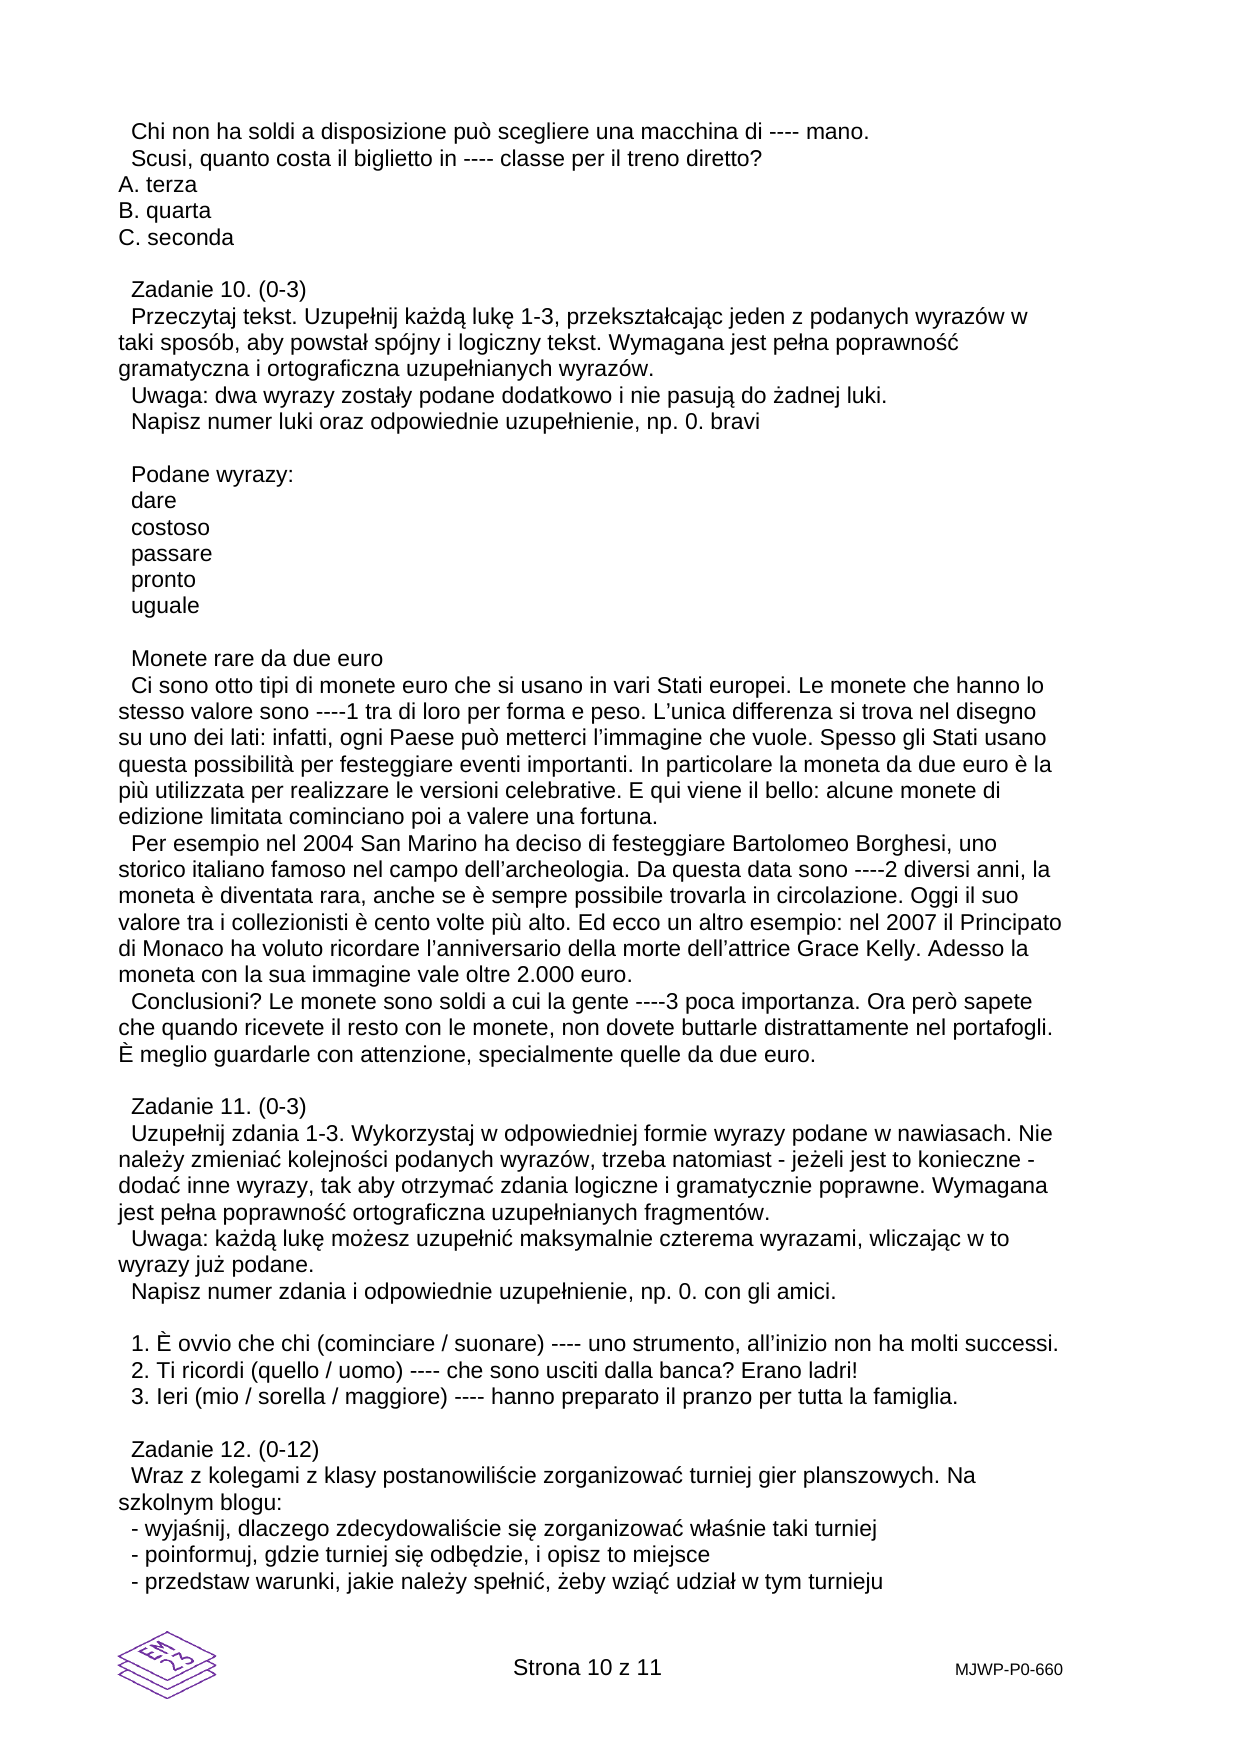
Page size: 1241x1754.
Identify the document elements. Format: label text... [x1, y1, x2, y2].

text 2. Ti ricordi (quello / uomo) ---- che sono usciti dalla banca? Erano ladri! [118, 1357, 1063, 1383]
text Ci sono otto tipi di monete euro che si usano in vari Stati europei. Le monete che hanno lo stesso valore sono ----1 tra di loro per forma e peso. L’unica differenza si trova nel disegno su uno dei lati: infatti, ogni Paese può metterci l’immagine che vuole. Spesso gli Stati usano questa possibilità per festeggiare eventi importanti. In particolare la moneta da due euro è la più utilizzata per realizzare le versioni celebrative. E qui viene il bello: alcune monete di edizione limitata cominciano poi a valere una fortuna. [118, 672, 1063, 830]
text Napisz numer luki oraz odpowiednie uzupełnienie, np. 0. bravi [118, 408, 1063, 434]
text passare [118, 540, 1063, 566]
text C. seconda [118, 223, 1063, 250]
text uguale [118, 592, 1063, 619]
text Zadanie 12. (0-12) [118, 1436, 1063, 1462]
text Monete rare da due euro [118, 645, 1063, 672]
text Uwaga: każdą lukę możesz uzupełnić maksymalnie czterema wyrazami, wliczając w to wyrazy już podane. [118, 1225, 1063, 1278]
text Przeczytaj tekst. Uzupełnij każdą lukę 1-3, przekształcając jeden z podanych wyrazów w taki sposób, aby powstał spójny i logiczny tekst. Wymagana jest pełna poprawność gramatyczna i ortograficzna uzupełnianych wyrazów. [118, 303, 1063, 382]
text Napisz numer zdania i odpowiednie uzupełnienie, np. 0. con gli amici. [118, 1278, 1063, 1304]
picture [117, 1631, 217, 1699]
text Chi non ha soldi a disposizione può scegliere una macchina di ---- mano. [118, 118, 1063, 144]
text B. quarta [118, 197, 1063, 223]
text Zadanie 10. (0-3) [118, 276, 1063, 303]
text costoso [118, 513, 1063, 540]
text Uzupełnij zdania 1-3. Wykorzystaj w odpowiedniej formie wyrazy podane w nawiasach. Nie należy zmieniać kolejności podanych wyrazów, trzeba natomiast - jeżeli jest to konieczne - dodać inne wyrazy, tak aby otrzymać zdania logiczne i gramatycznie poprawne. Wymagana jest pełna poprawność ortograficzna uzupełnianych fragmentów. [118, 1119, 1063, 1225]
text - wyjaśnij, dlaczego zdecydowaliście się zorganizować właśnie taki turniej [118, 1515, 1063, 1541]
text - poinformuj, gdzie turniej się odbędzie, i opisz to miejsce [118, 1541, 1063, 1568]
text 1. È ovvio che chi (cominciare / suonare) ---- uno strumento, all’inizio non ha molti successi. [118, 1330, 1063, 1357]
text Conclusioni? Le monete sono soldi a cui la gente ----3 poca importanza. Ora però sapete che quando ricevete il resto con le monete, non dovete buttarle distrattamente nel portafogli. È meglio guardarle con attenzione, specialmente quelle da due euro. [118, 988, 1063, 1067]
text Podane wyrazy: [118, 461, 1063, 487]
text dare [118, 487, 1063, 513]
text - przedstaw warunki, jakie należy spełnić, żeby wziąć udział w tym turnieju [118, 1568, 1063, 1594]
text 3. Ieri (mio / sorella / maggiore) ---- hanno preparato il pranzo per tutta la famiglia. [118, 1383, 1063, 1409]
text Scusi, quanto costa il biglietto in ---- classe per il treno diretto? [118, 144, 1063, 171]
text Uwaga: dwa wyrazy zostały podane dodatkowo i nie pasują do żadnej luki. [118, 382, 1063, 408]
text Wraz z kolegami z klasy postanowiliście zorganizować turniej gier planszowych. Na szkolnym blogu: [118, 1462, 1063, 1515]
text pronto [118, 566, 1063, 592]
text Per esempio nel 2004 San Marino ha deciso di festeggiare Bartolomeo Borghesi, uno storico italiano famoso nel campo dell’archeologia. Da questa data sono ----2 diversi anni, la moneta è diventata rara, anche se è sempre possibile trovarla in circolazione. Oggi il suo valore tra i collezionisti è cento volte più alto. Ed ecco un altro esempio: nel 2007 il Principato di Monaco ha voluto ricordare l’anniversario della morte dell’attrice Grace Kelly. Adesso la moneta con la sua immagine vale oltre 2.000 euro. [118, 830, 1063, 988]
text A. terza [118, 171, 1063, 197]
text Zadanie 11. (0-3) [118, 1093, 1063, 1119]
